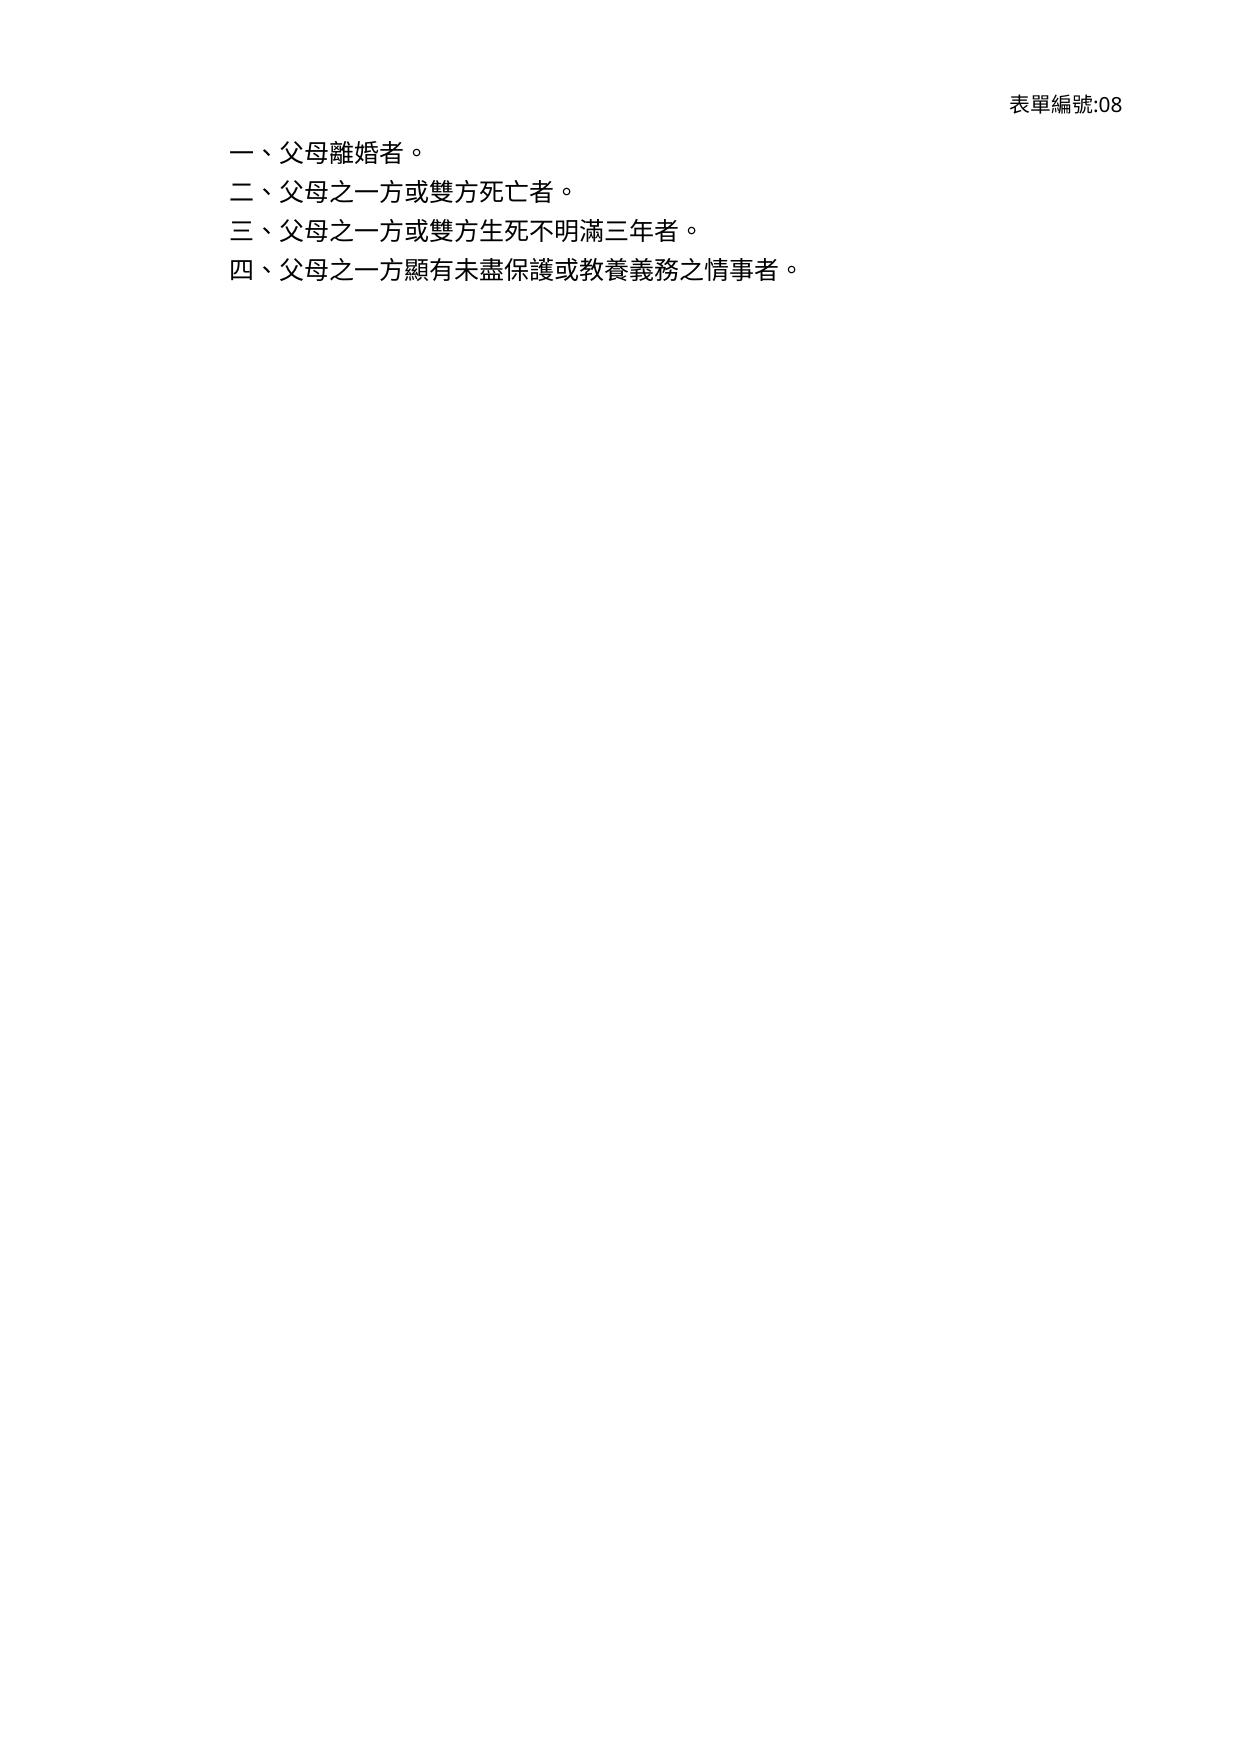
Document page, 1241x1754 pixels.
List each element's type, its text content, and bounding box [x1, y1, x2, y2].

text 四、父母之一方顯有未盡保護或教養義務之情事者。 [229, 249, 1122, 288]
text 一、父母離婚者。 [229, 132, 1122, 171]
text 三、父母之一方或雙方生死不明滿三年者。 [229, 210, 1122, 249]
text 二、父母之一方或雙方死亡者。 [229, 171, 1122, 210]
